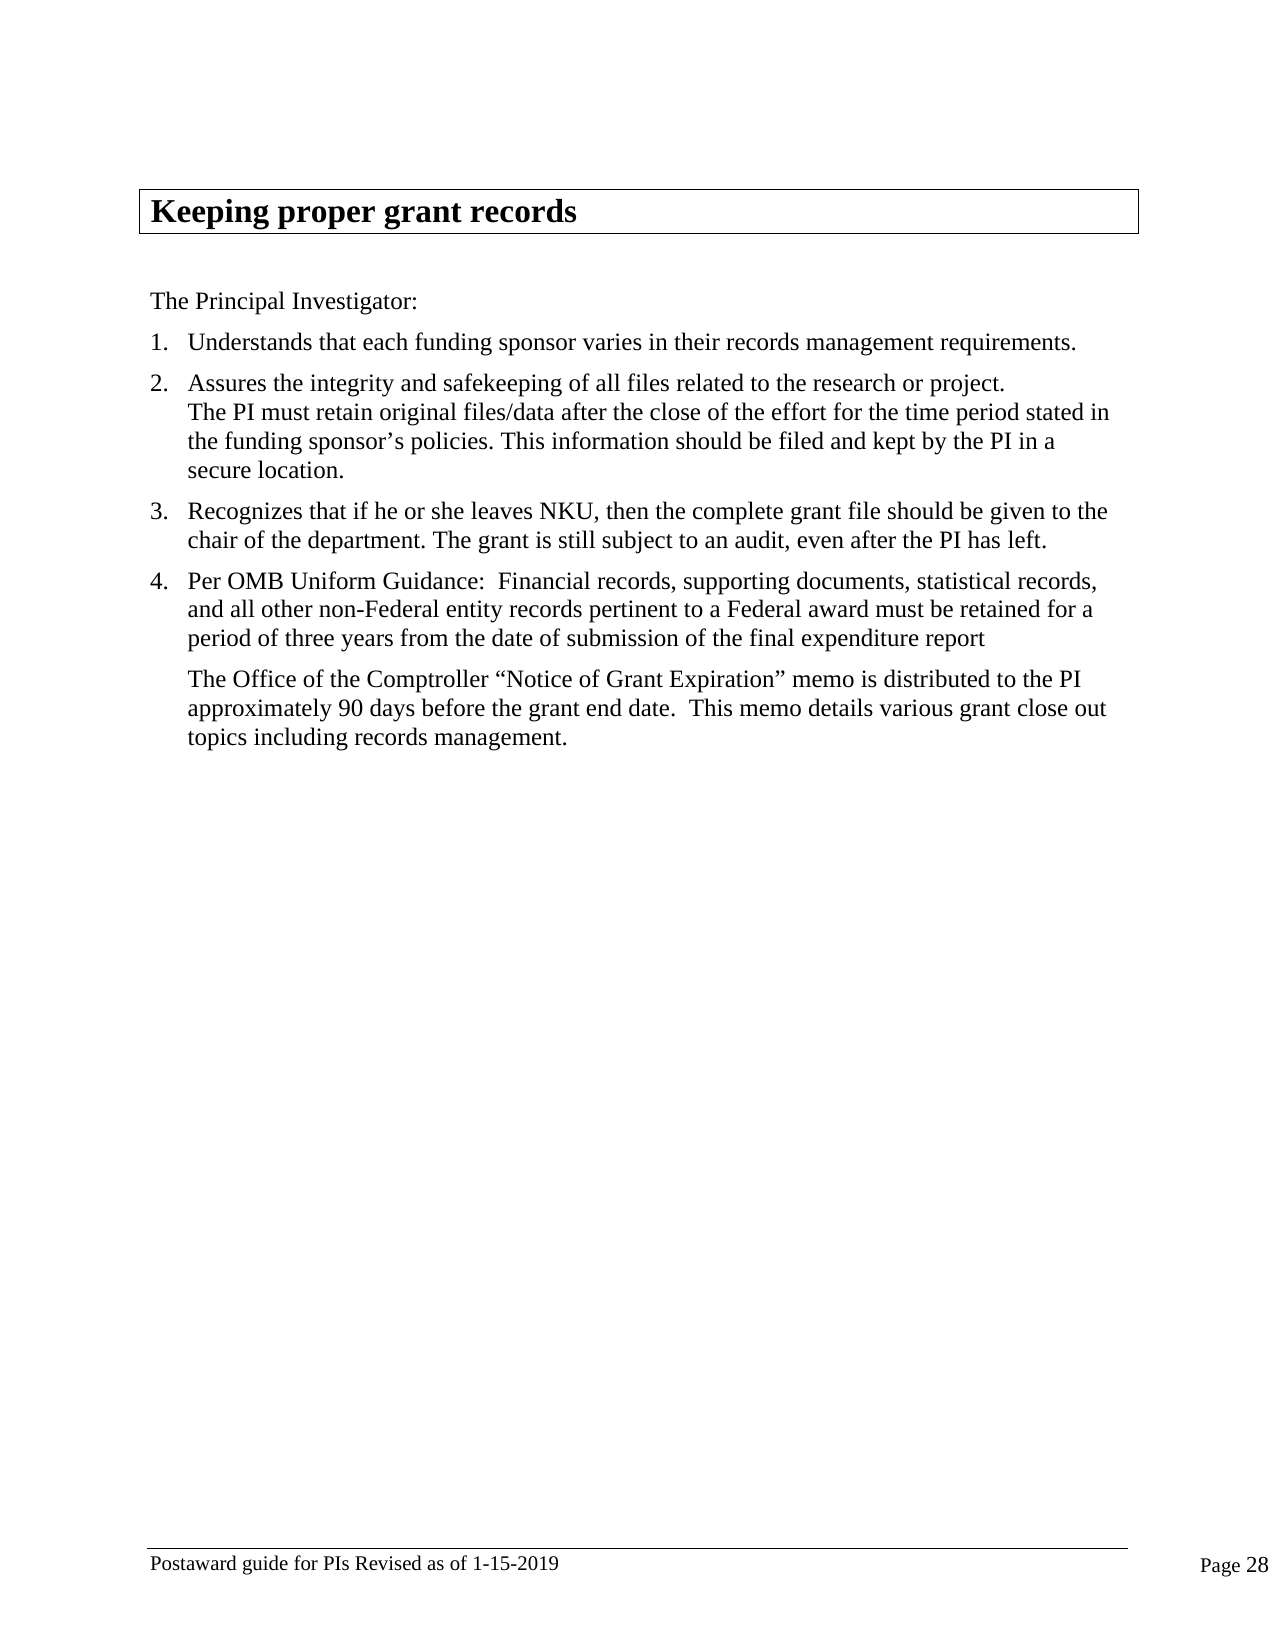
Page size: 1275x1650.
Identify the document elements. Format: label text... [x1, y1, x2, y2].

list Understands that each funding sponsor varies in their records management requirements. [150, 327, 1183, 356]
text The Principal Investigator: [150, 286, 1183, 315]
list Recognizes that if he or she leaves NKU, then the complete grant file should be given to the chair of the department. The grant is still subject to an audit, even after the PI has left. [150, 496, 1108, 553]
text The PI must retain original files/data after the close of the effort for the time period stated in the funding sponsor’s policies. This information should be filed and kept by the PI in a secure location. [187, 397, 1112, 483]
list Per OMB Uniform Guidance: Financial records, supporting documents, statistical records, and all other non-Federal entity records pertinent to a Federal award must be retained for a period of three years from the date of submission of the final expenditure report [150, 566, 1108, 652]
list The Office of the Comptroller “Notice of Grant Expiration” memo is distributed to the PI approximately 90 days before the grant end date. This memo details various grant close out topics including records management. [187, 664, 1123, 751]
list Assures the integrity and safekeeping of all files related to the research or project. [150, 368, 1183, 397]
